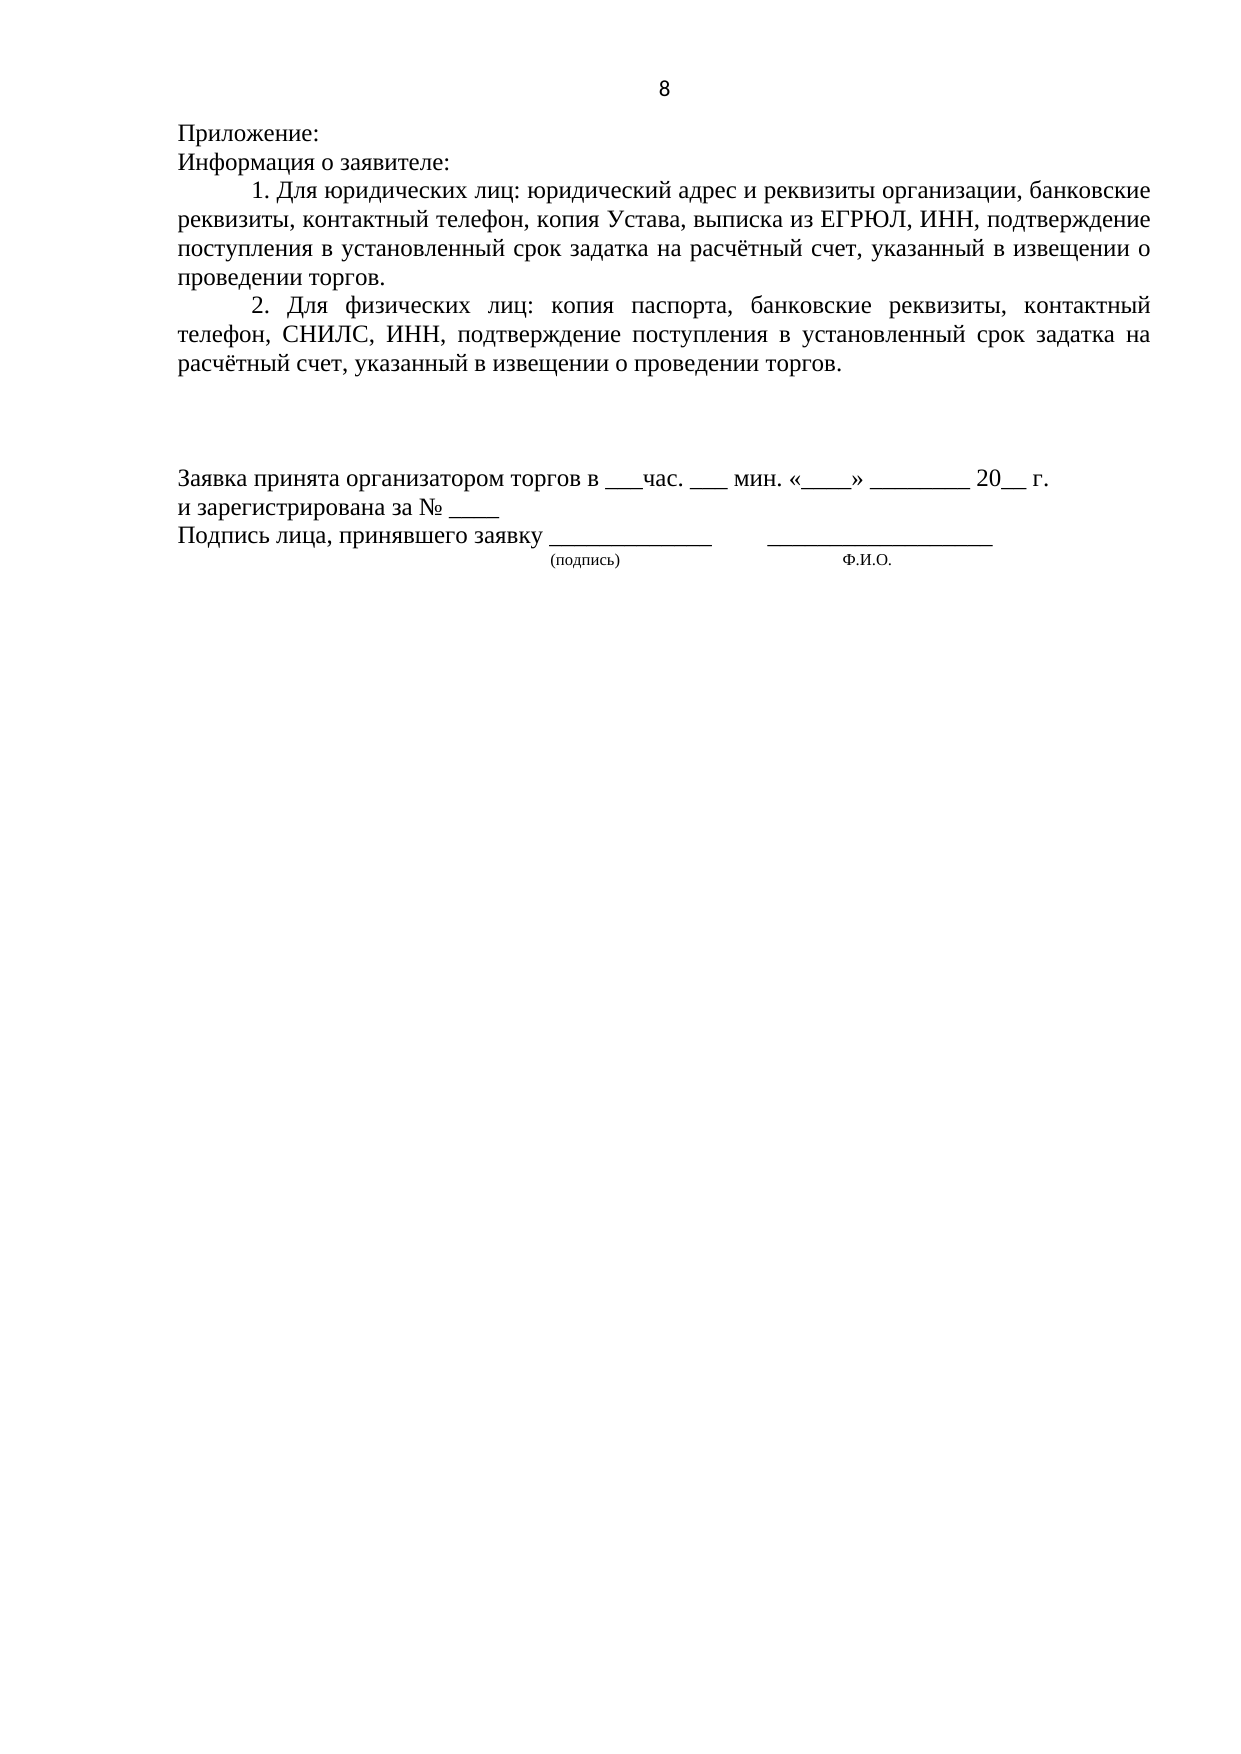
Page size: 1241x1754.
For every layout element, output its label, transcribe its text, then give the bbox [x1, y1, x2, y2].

text 2. Для физических лиц: копия паспорта, банковские реквизиты, контактный телефон, СНИЛС, ИНН, подтверждение поступления в установленный срок задатка на расчётный счет, указанный в извещении о проведении торгов. [177, 291, 1152, 377]
text Заявка принята организатором торгов в ___час. ___ мин. «____» ________ 20__ г. [177, 463, 1152, 492]
text и зарегистрирована за № ____ [177, 492, 1152, 521]
text Подпись лица, принявшего заявку _____________ __________________ [177, 521, 1152, 549]
text Информация о заявителе: [177, 147, 1152, 176]
text (подпись) Ф.И.О. [177, 549, 1152, 568]
text Приложение: [177, 118, 1152, 147]
text 1. Для юридических лиц: юридический адрес и реквизиты организации, банковские реквизиты, контактный телефон, копия Устава, выписка из ЕГРЮЛ, ИНН, подтверждение поступления в установленный срок задатка на расчётный счет, указанный в извещении о проведении торгов. [177, 176, 1152, 291]
